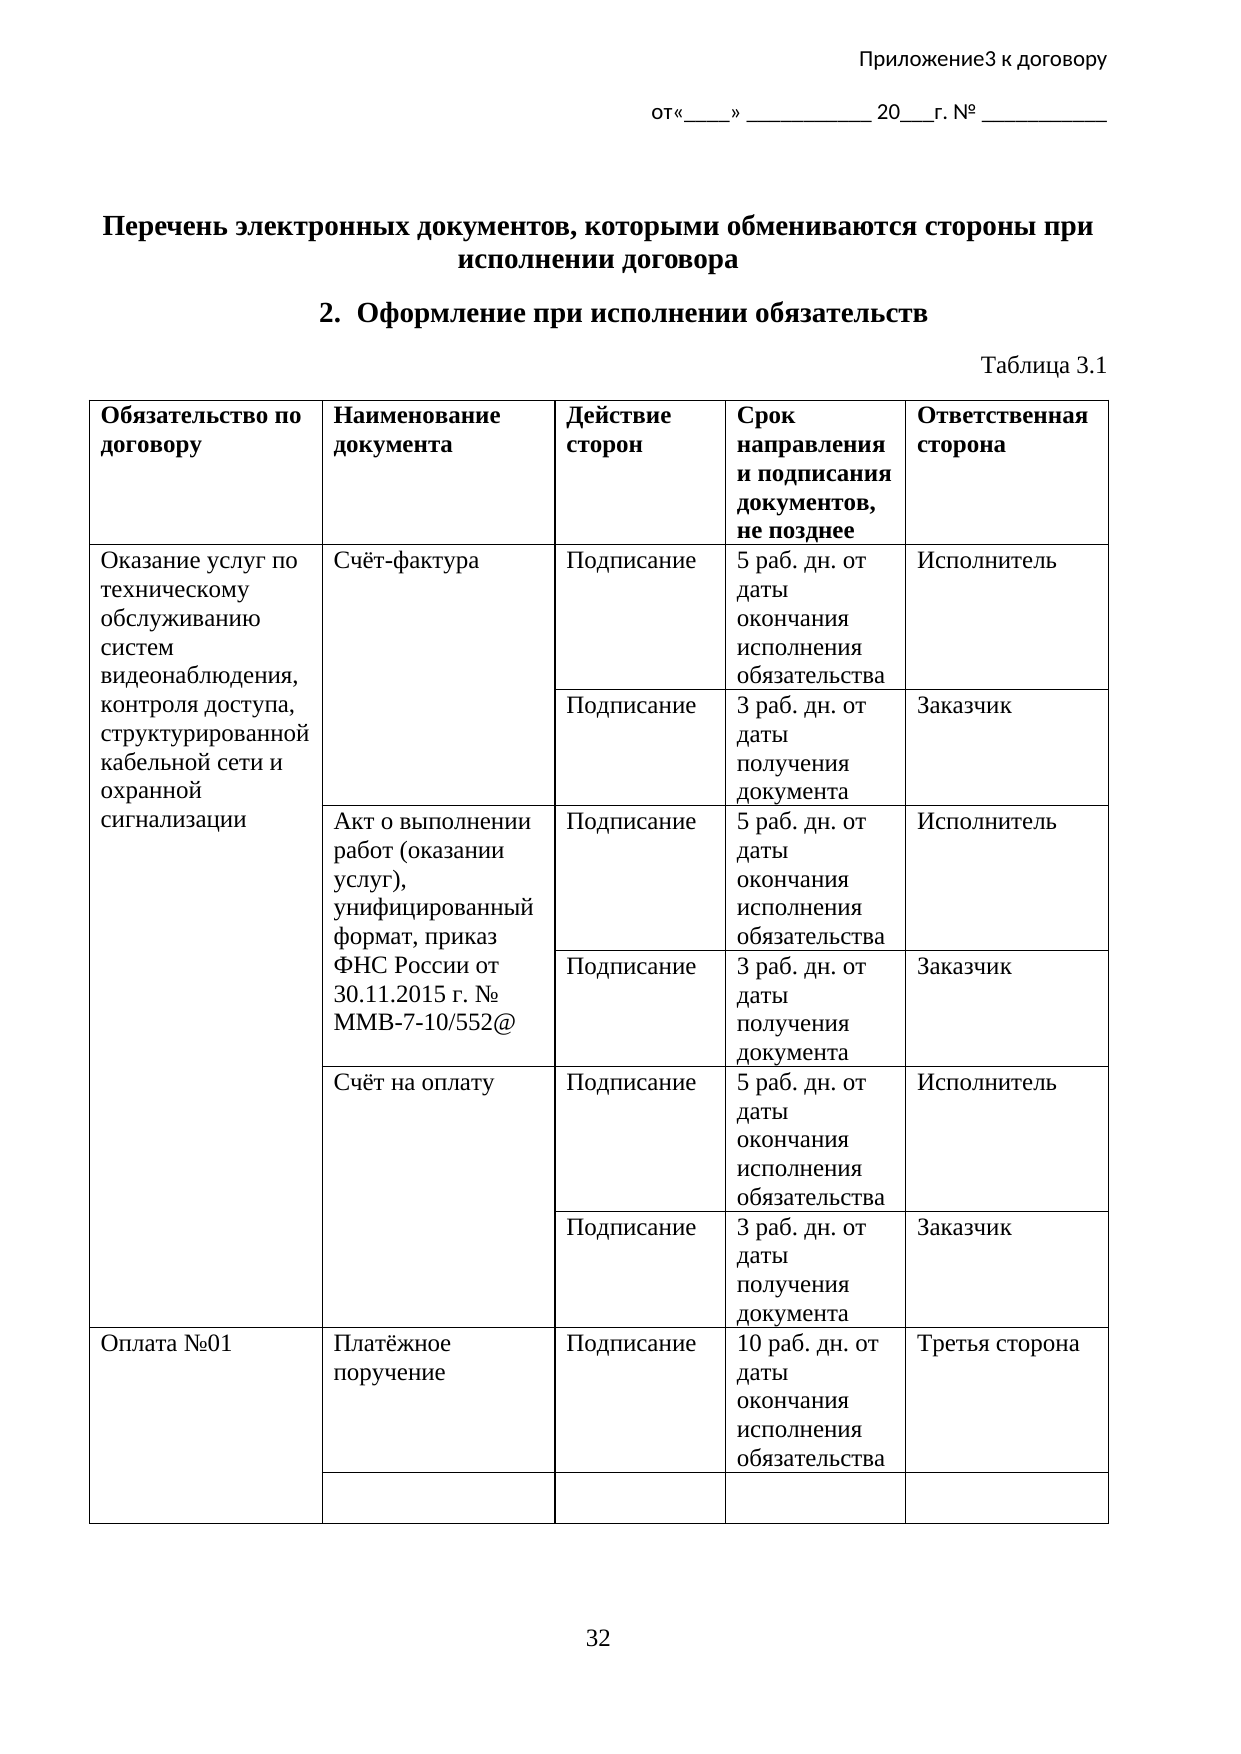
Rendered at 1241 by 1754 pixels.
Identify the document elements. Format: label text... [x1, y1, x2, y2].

table_cell 5 раб. дн. от даты окончания исполнения обязательства [726, 806, 905, 950]
table_cell Заказчик [906, 1212, 1108, 1327]
subtitle Перечень электронных документов, которыми обмениваются стороны при исполнении договора [89, 208, 1107, 275]
table_cell Платёжное поручение [323, 1328, 554, 1472]
table_header Действие сторон [556, 401, 725, 544]
table_cell [556, 1473, 725, 1522]
text от«____» ___________ 20___г. № ___________ [89, 97, 1107, 125]
table_cell Подписание [556, 806, 725, 950]
table_cell Подписание [556, 951, 725, 1066]
table_cell Третья сторона [906, 1328, 1108, 1472]
subtitle Оформление при исполнении обязательств [140, 296, 1107, 329]
table_cell Оказание услуг по техническому обслуживанию систем видеонаблюдения, контроля доступа, структурированной кабельной сети и охранной сигнализации [90, 545, 322, 1327]
table_cell 3 раб. дн. от даты получения документа [726, 1212, 905, 1327]
table_header Наименование документа [323, 401, 554, 544]
table_cell Заказчик [906, 690, 1108, 805]
table_cell Подписание [556, 1328, 725, 1472]
table_cell 5 раб. дн. от даты окончания исполнения обязательства [726, 1067, 905, 1211]
table_cell Подписание [556, 545, 725, 689]
table_cell [323, 1473, 554, 1522]
table_cell Подписание [556, 1212, 725, 1327]
table_cell Исполнитель [906, 1067, 1108, 1211]
table_cell Заказчик [906, 951, 1108, 1066]
table_header Ответственная сторона [906, 401, 1108, 544]
table_cell Исполнитель [906, 545, 1108, 689]
text Приложение3 к договору [89, 44, 1107, 72]
table_cell Исполнитель [906, 806, 1108, 950]
text Таблица 3.1 [89, 350, 1107, 379]
table_header Срок направления и подписания документов, не позднее [726, 401, 905, 544]
table_cell Счёт на оплату [323, 1067, 554, 1327]
table_cell Оплата №01 [90, 1328, 322, 1522]
table_cell [726, 1473, 905, 1522]
table_cell Акт о выполнении работ (оказании услуг), унифицированный формат, приказ ФНС России от 30.11.2015 г. № ММВ-7-10/552@ [323, 806, 554, 1066]
table_header Обязательство по договору [90, 401, 322, 544]
table_cell 3 раб. дн. от даты получения документа [726, 690, 905, 805]
table_cell 10 раб. дн. от даты окончания исполнения обязательства [726, 1328, 905, 1472]
table_cell [906, 1473, 1108, 1522]
table_cell 3 раб. дн. от даты получения документа [726, 951, 905, 1066]
table_cell Счёт-фактура [323, 545, 554, 805]
table_cell Подписание [556, 690, 725, 805]
table_cell Подписание [556, 1067, 725, 1211]
table_cell 5 раб. дн. от даты окончания исполнения обязательства [726, 545, 905, 689]
